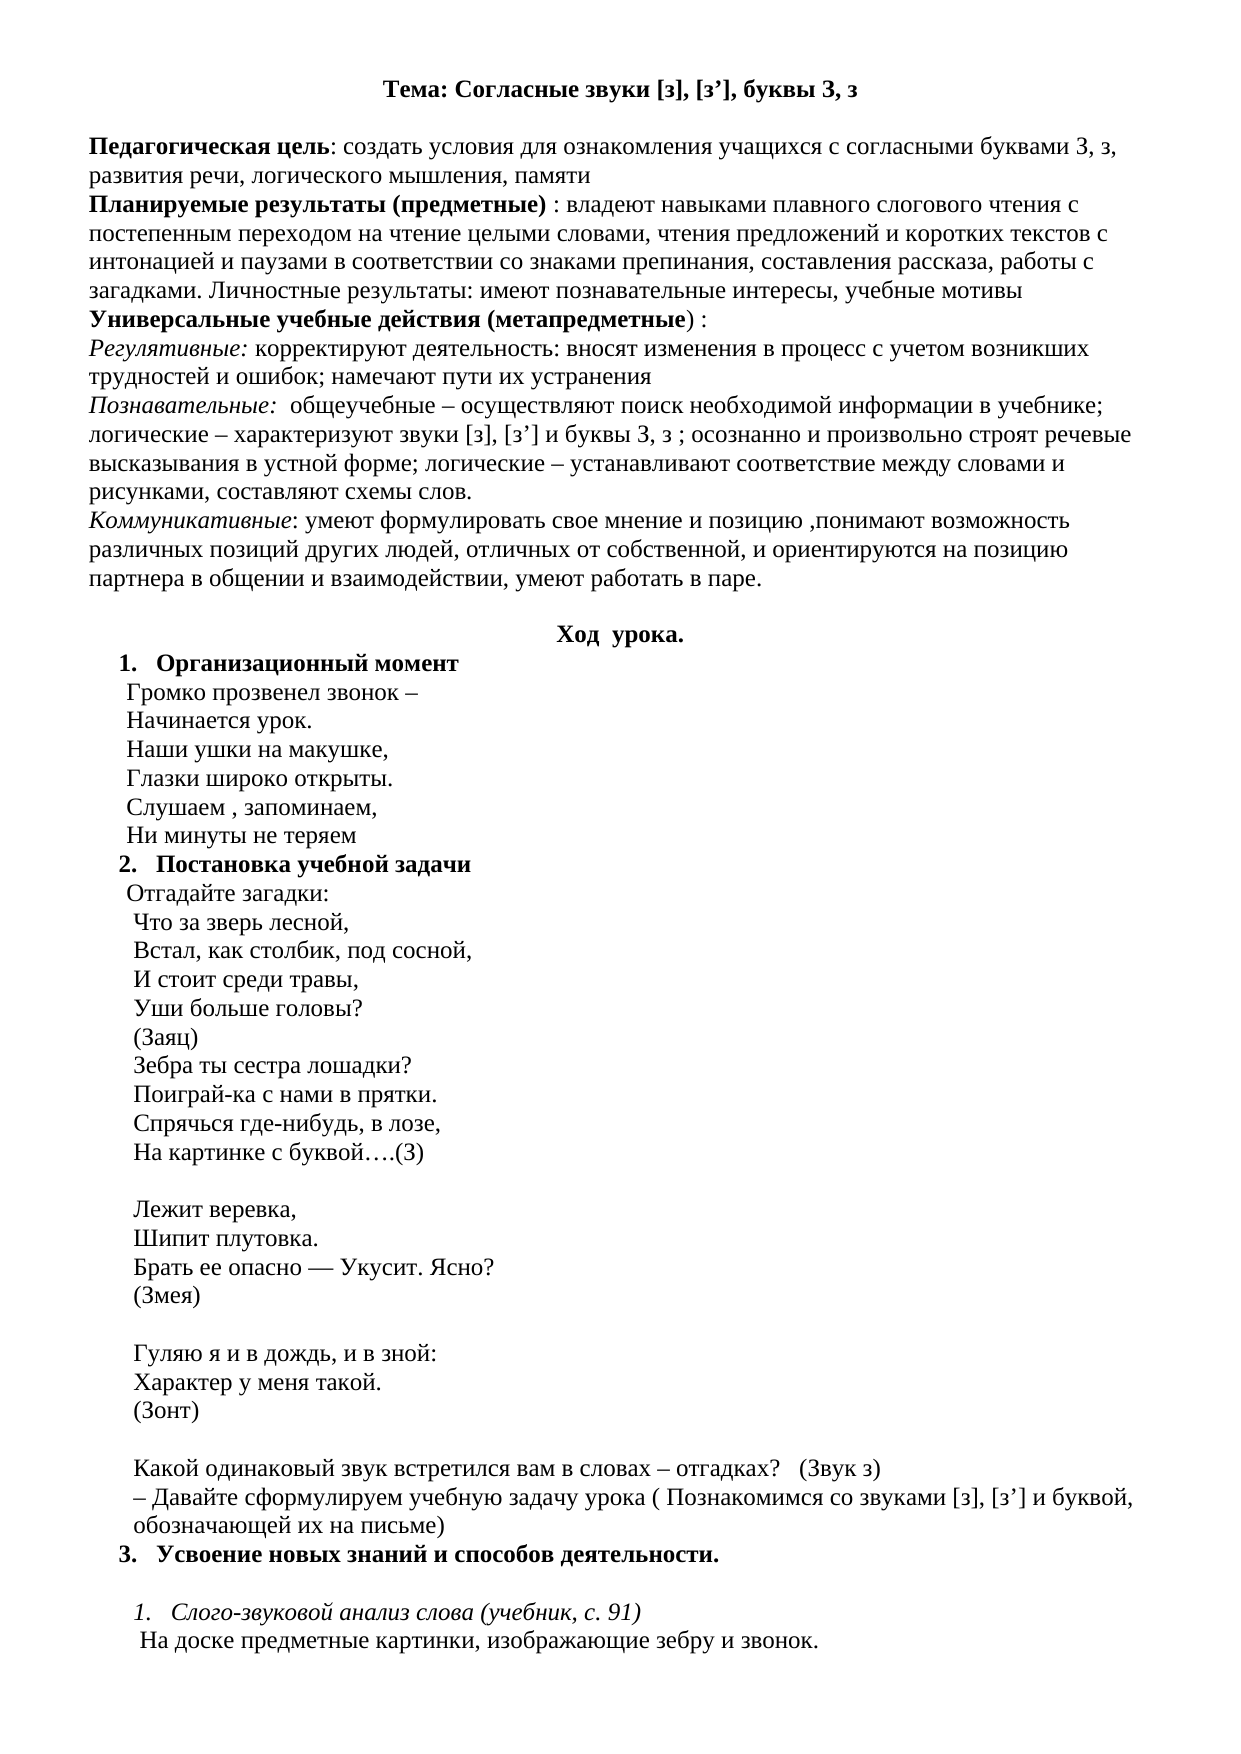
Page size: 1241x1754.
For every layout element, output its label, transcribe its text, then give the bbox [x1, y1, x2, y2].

text Универсальные учебные действия (метапредметные) : [89, 304, 1152, 333]
text Коммуникативные: умеют формулировать свое мнение и позицию ,понимают возможность различных позиций других людей, отличных от собственной, и ориентируются на позицию партнера в общении и взаимодействии, умеют работать в паре. [89, 505, 1152, 591]
text На доске предметные картинки, изображающие зебру и звонок. [133, 1626, 1152, 1654]
text Тема: Согласные звуки [з], [з’], буквы З, з [89, 74, 1152, 103]
text Зебра ты сестра лошадки? [133, 1051, 1152, 1079]
text Какой одинаковый звук встретился вам в словах – отгадках? (Звук з) [133, 1453, 1152, 1482]
list Усвоение новых знаний и способов деятельности. [118, 1539, 1152, 1568]
text Что за зверь лесной, [133, 907, 1152, 936]
text Глазки широко открыты. [126, 763, 1152, 792]
list Слого-звуковой анализ слова (учебник, с. 91) [133, 1597, 1152, 1626]
text Ход урока. [89, 619, 1152, 648]
text – Давайте сформулируем учебную задачу урока ( Познакомимся со звуками [з], [з’] и буквой, обозначающей их на письме) [133, 1482, 1152, 1539]
list Организационный момент [118, 648, 1152, 677]
text Ни минуты не теряем [126, 821, 1152, 849]
text Познавательные: общеучебные – осуществляют поиск необходимой информации в учебнике; логические – характеризуют звуки [з], [з’] и буквы З, з ; осознанно и произвольно строят речевые высказывания в устной форме; логические – устанавливают соответствие между словами и рисунками, составляют схемы слов. [89, 390, 1152, 505]
text На картинке с буквой….(З) [133, 1137, 1152, 1166]
text Поиграй-ка с нами в прятки. [133, 1079, 1152, 1108]
text Слушаем , запоминаем, [126, 792, 1152, 821]
text Брать ее опасно — Укусит. Ясно? [133, 1252, 1152, 1281]
text Спрячься где-нибудь, в лозе, [133, 1108, 1152, 1137]
text Гуляю я и в дождь, и в зной: [133, 1338, 1152, 1367]
text Характер у меня такой. [133, 1367, 1152, 1396]
text Лежит веревка, [133, 1194, 1152, 1223]
text Встал, как столбик, под сосной, [133, 936, 1152, 964]
text Педагогическая цель: создать условия для ознакомления учащихся с согласными буквами З, з, развития речи, логического мышления, памяти [89, 131, 1152, 189]
text Начинается урок. [126, 706, 1152, 734]
text Отгадайте загадки: [126, 878, 1152, 907]
text Наши ушки на макушке, [126, 734, 1152, 763]
list Постановка учебной задачи [118, 849, 1152, 878]
text (Зонт) [133, 1396, 1152, 1424]
text Шипит плутовка. [133, 1223, 1152, 1252]
text И стоит среди травы, [133, 964, 1152, 993]
text Регулятивные: корректируют деятельность: вносят изменения в процесс с учетом возникших трудностей и ошибок; намечают пути их устранения [89, 333, 1152, 390]
text Планируемые результаты (предметные) : владеют навыками плавного слогового чтения с постепенным переходом на чтение целыми словами, чтения предложений и коротких текстов с интонацией и паузами в соответствии со знаками препинания, составления рассказа, работы с загадками. Личностные результаты: имеют познавательные интересы, учебные мотивы [89, 189, 1152, 304]
text (Заяц) [133, 1022, 1152, 1051]
text (Змея) [133, 1281, 1152, 1309]
text Громко прозвенел звонок – [126, 677, 1152, 706]
text Уши больше головы? [133, 993, 1152, 1022]
